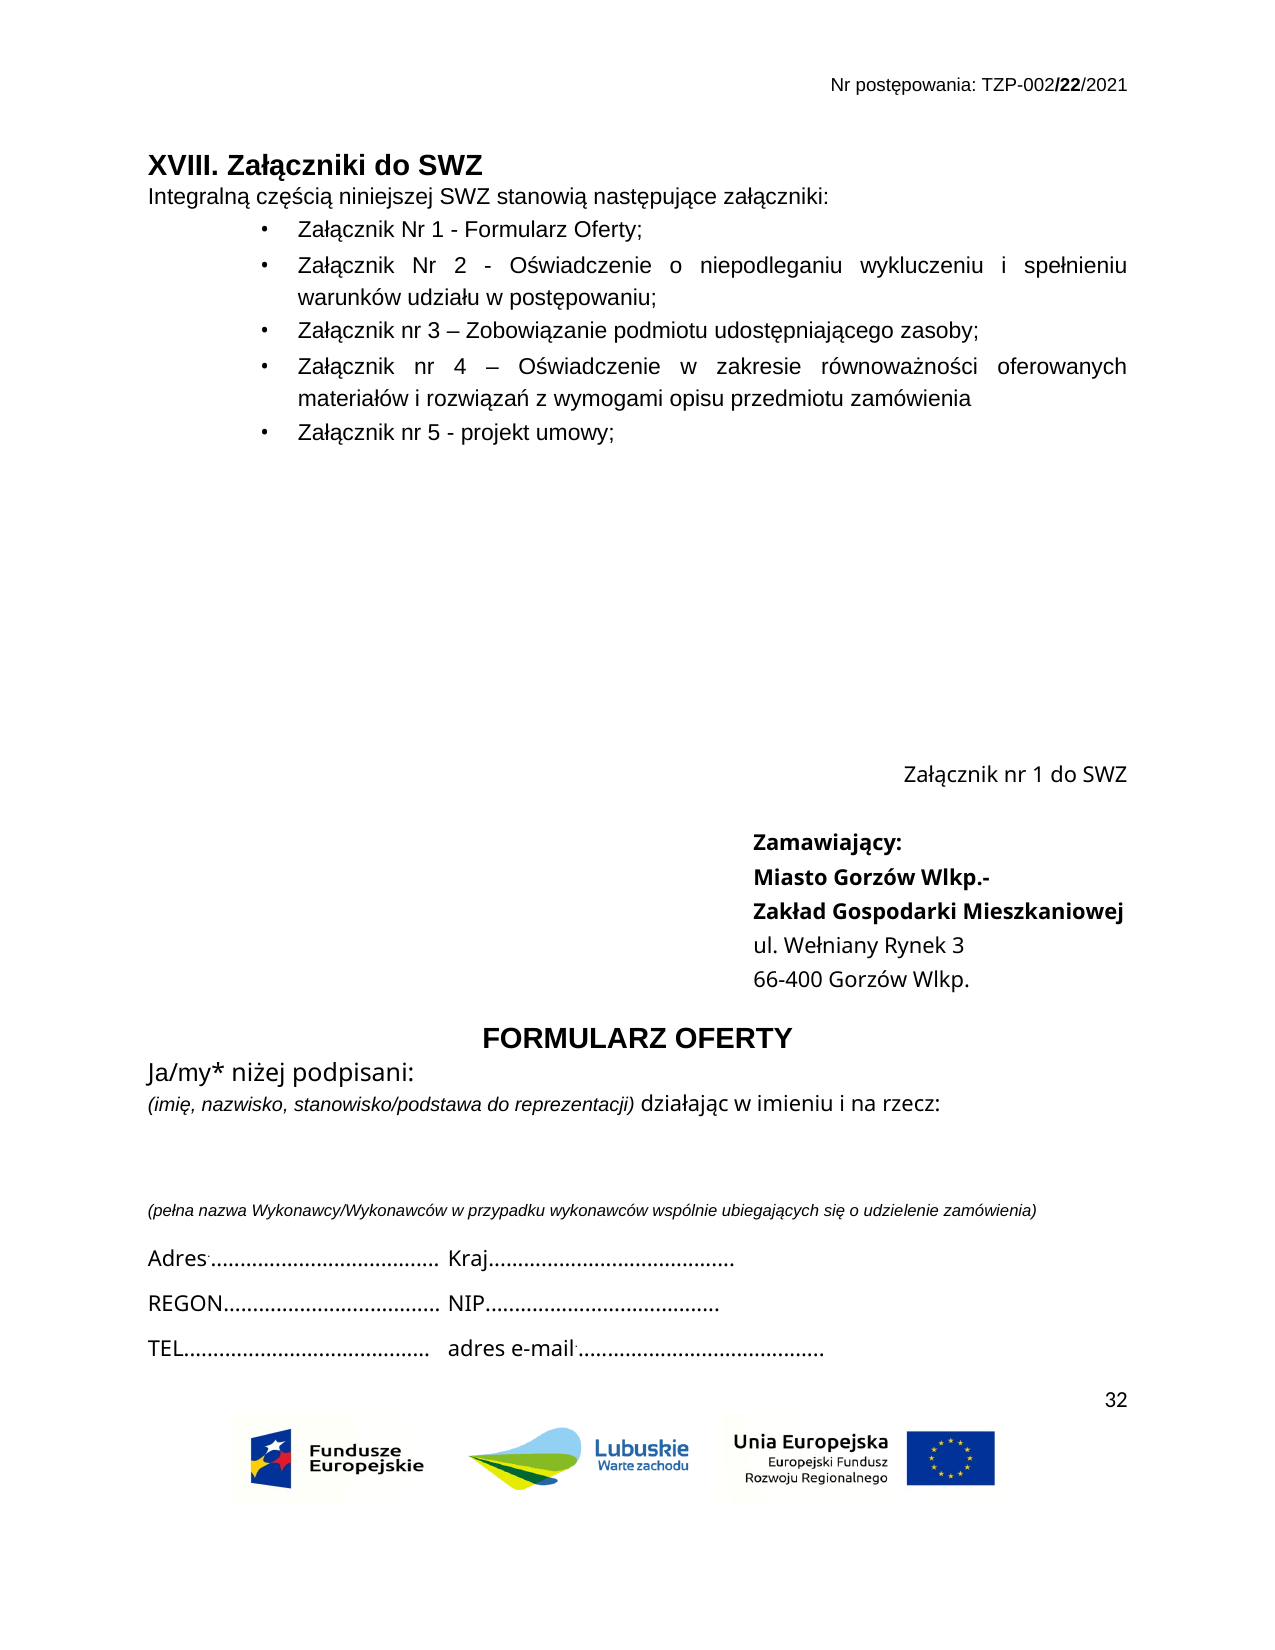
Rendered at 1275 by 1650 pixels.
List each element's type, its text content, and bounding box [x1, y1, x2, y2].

text Ja/my* niżej podpisani: [148, 1054, 1127, 1088]
text TEL.......................................... adres e-mail........................................... [148, 1332, 1127, 1362]
list Załącznik nr 5 - projekt umowy; [260, 416, 1127, 447]
text Załącznik nr 1 do SWZ [148, 759, 1127, 789]
text Zamawiający: [753, 827, 1127, 857]
text REGON..................................... NIP........................................ [148, 1288, 1127, 1318]
subtitle XVIII. Załączniki do SWZ [148, 148, 1127, 181]
list Załącznik nr 4 – Oświadczenie w zakresie równoważności oferowanych materiałów i rozwiązań z wymogami opisu przedmiotu zamówienia [260, 350, 1127, 412]
picture [452, 1413, 1014, 1503]
text Adres........................................ Kraj.......................................... [148, 1243, 1092, 1273]
text Miasto Gorzów Wlkp.- [753, 861, 1127, 891]
list Załącznik Nr 1 - Formularz Oferty; [260, 213, 1127, 244]
text 66-400 Gorzów Wlkp. [753, 964, 1127, 994]
picture [231, 1414, 443, 1503]
text FORMULARZ OFERTY [148, 1021, 1127, 1054]
list Załącznik Nr 2 - Oświadczenie o niepodleganiu wykluczeniu i spełnieniu warunków udziału w postępowaniu; [260, 249, 1127, 310]
text Zakład Gospodarki Mieszkaniowej [753, 896, 1127, 925]
text ul. Wełniany Rynek 3 [753, 930, 1127, 959]
list Załącznik nr 3 – Zobowiązanie podmiotu udostępniającego zasoby; [260, 314, 1127, 346]
text Integralną częścią niniejszej SWZ stanowią następujące załączniki: [148, 183, 1127, 209]
text (imię, nazwisko, stanowisko/podstawa do reprezentacji) działając w imieniu i na rzecz: [148, 1088, 1122, 1118]
text (pełna nazwa Wykonawcy/Wykonawców w przypadku wykonawców wspólnie ubiegających się o udzielenie zamówienia) [148, 1201, 1120, 1220]
